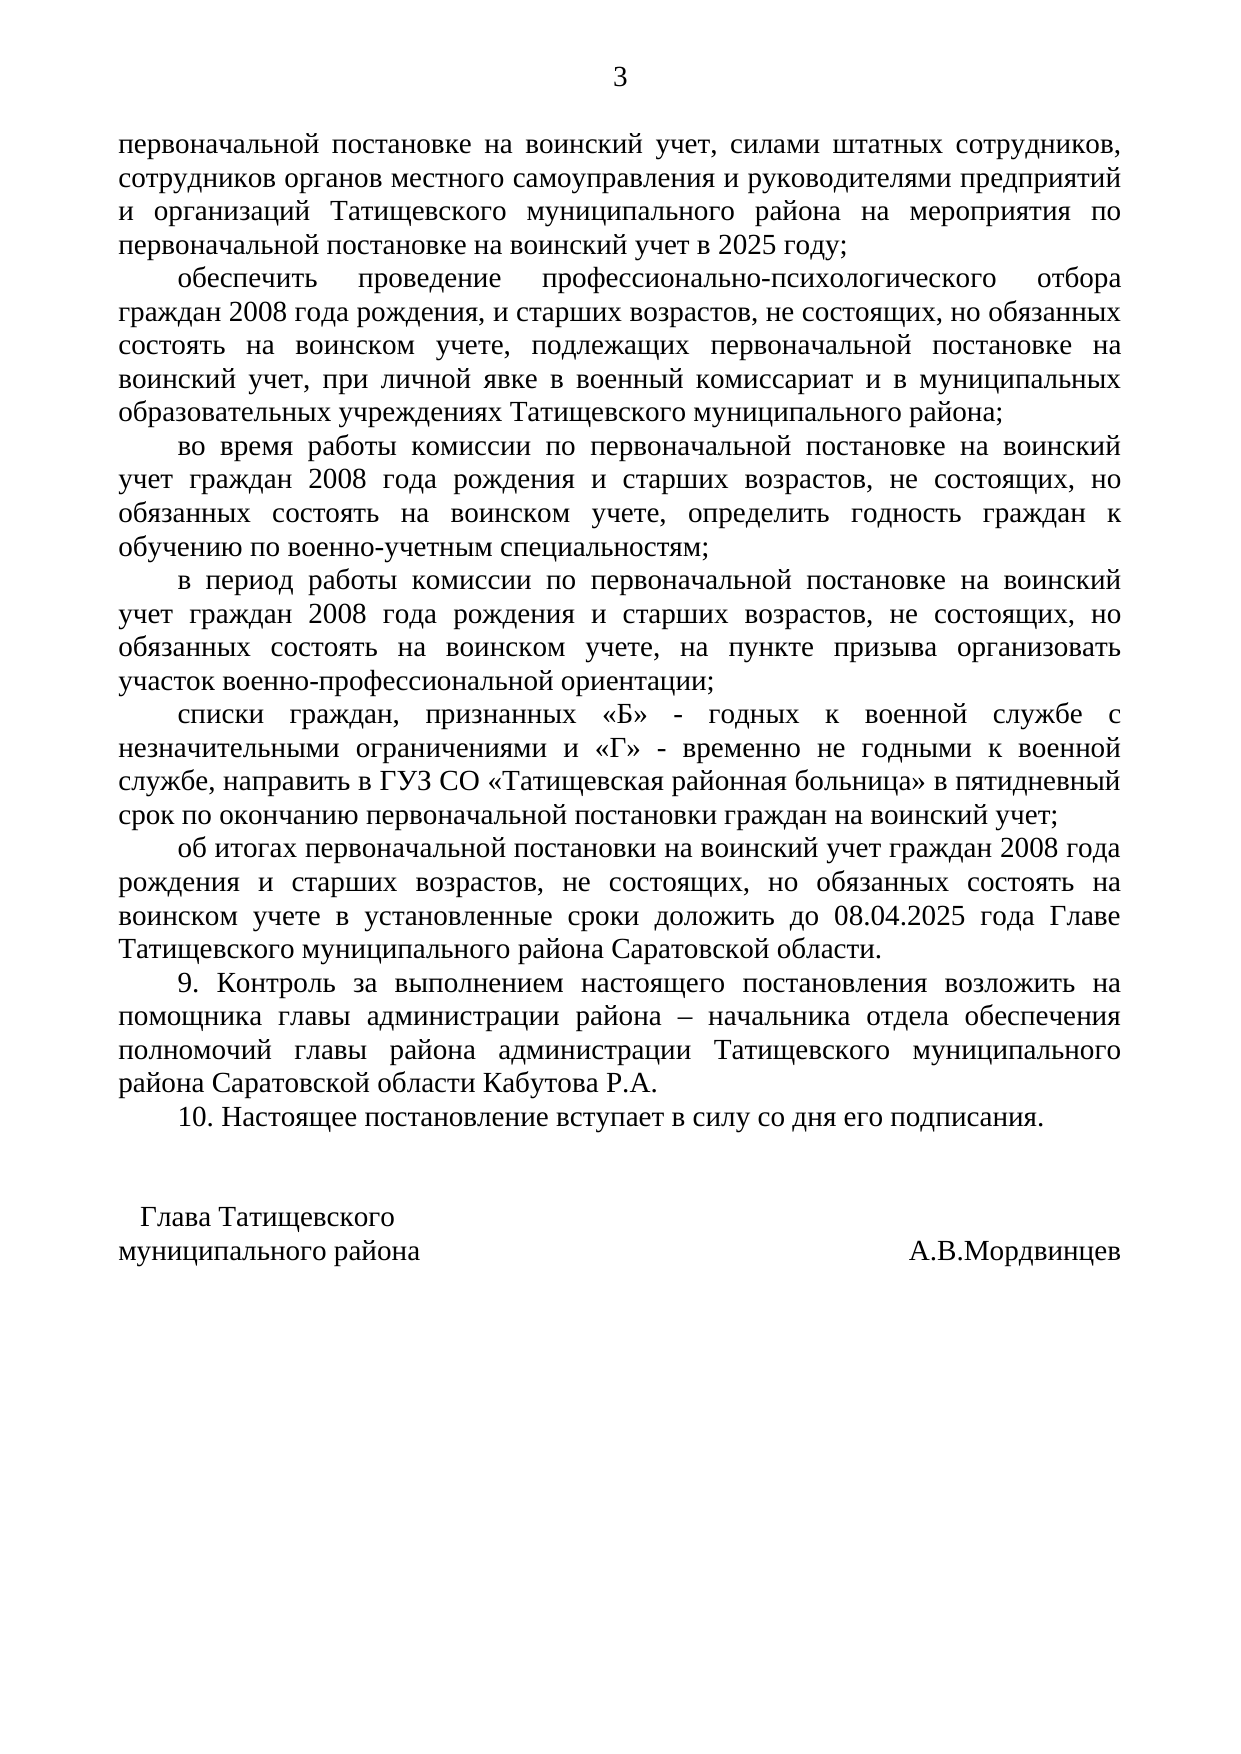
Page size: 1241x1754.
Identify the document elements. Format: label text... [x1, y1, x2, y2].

text Глава Татищевского [118, 1199, 1122, 1233]
text муниципального района А.В.Мордвинцев [118, 1233, 1122, 1267]
text обеспечить проведение профессионально-психологического отбора граждан 2008 года рождения, и старших возрастов, не состоящих, но обязанных состоять на воинском учете, подлежащих первоначальной постановке на воинский учет, при личной явке в военный комиссариат и в муниципальных образовательных учреждениях Татищевского муниципального района; [118, 260, 1122, 428]
text об итогах первоначальной постановки на воинский учет граждан 2008 года рождения и старших возрастов, не состоящих, но обязанных состоять на воинском учете в установленные сроки доложить до 08.04.2025 года Главе Татищевского муниципального района Саратовской области. [118, 831, 1122, 965]
text 9. Контроль за выполнением настоящего постановления возложить на помощника главы администрации района – начальника отдела обеспечения полномочий главы района администрации Татищевского муниципального района Саратовской области Кабутова Р.А. [118, 965, 1122, 1099]
text во время работы комиссии по первоначальной постановке на воинский учет граждан 2008 года рождения и старших возрастов, не состоящих, но обязанных состоять на воинском учете, определить годность граждан к обучению по военно-учетным специальностям; [118, 428, 1122, 562]
text в период работы комиссии по первоначальной постановке на воинский учет граждан 2008 года рождения и старших возрастов, не состоящих, но обязанных состоять на воинском учете, на пункте призыва организовать участок военно-профессиональной ориентации; [118, 562, 1122, 696]
text 10. Настоящее постановление вступает в силу со дня его подписания. [118, 1099, 1122, 1132]
text списки граждан, признанных «Б» - годных к военной службе с незначительными ограничениями и «Г» - временно не годными к военной службе, направить в ГУЗ СО «Татищевская районная больница» в пятидневный срок по окончанию первоначальной постановки граждан на воинский учет; [118, 696, 1122, 831]
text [118, 126, 1122, 260]
